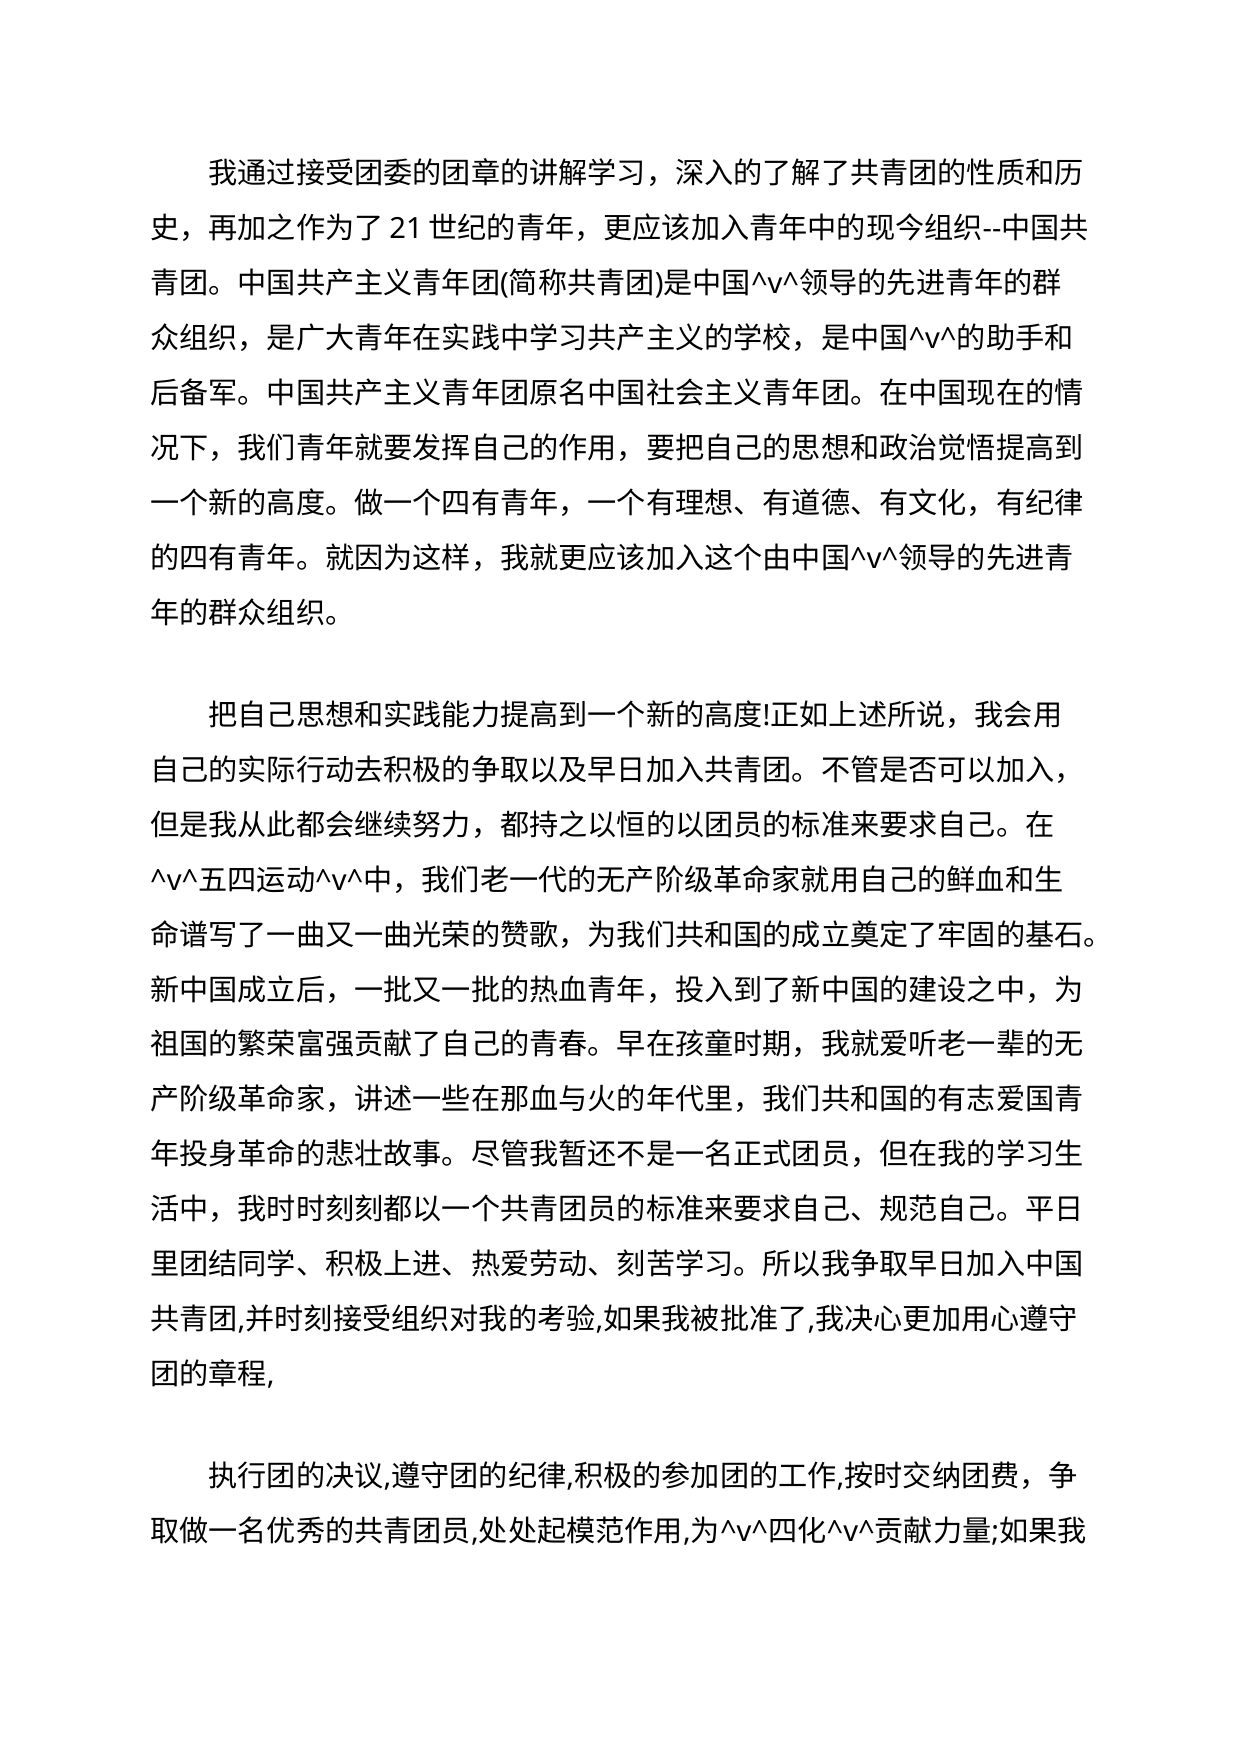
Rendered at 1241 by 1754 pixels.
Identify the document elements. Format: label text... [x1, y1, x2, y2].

text 把自己思想和实践能力提高到一个新的高度!正如上述所说，我会用自己的实际行动去积极的争取以及早日加入共青团。不管是否可以加入，但是我从此都会继续努力，都持之以恒的以团员的标准来要求自己。在^v^五四运动^v^中，我们老一代的无产阶级革命家就用自己的鲜血和生命谱写了一曲又一曲光荣的赞歌，为我们共和国的成立奠定了牢固的基石。新中国成立后，一批又一批的热血青年，投入到了新中国的建设之中，为祖国的繁荣富强贡献了自己的青春。早在孩童时期，我就爱听老一辈的无产阶级革命家，讲述一些在那血与火的年代里，我们共和国的有志爱国青年投身革命的悲壮故事。尽管我暂还不是一名正式团员，但在我的学习生活中，我时时刻刻都以一个共青团员的标准来要求自己、规范自己。平日里团结同学、积极上进、热爱劳动、刻苦学习。所以我争取早日加入中国共青团,并时刻接受组织对我的考验,如果我被批准了,我决心更加用心遵守团的章程, [150, 691, 1090, 1393]
text 我通过接受团委的团章的讲解学习，深入的了解了共青团的性质和历史，再加之作为了21世纪的青年，更应该加入青年中的现今组织--中国共青团。中国共产主义青年团(简称共青团)是中国^v^领导的先进青年的群众组织，是广大青年在实践中学习共产主义的学校，是中国^v^的助手和后备军。中国共产主义青年团原名中国社会主义青年团。在中国现在的情况下，我们青年就要发挥自己的作用，要把自己的思想和政治觉悟提高到一个新的高度。做一个四有青年，一个有理想、有道德、有文化，有纪律的四有青年。就因为这样，我就更应该加入这个由中国^v^领导的先进青年的群众组织。 [150, 150, 1090, 632]
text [150, 1452, 1090, 1550]
